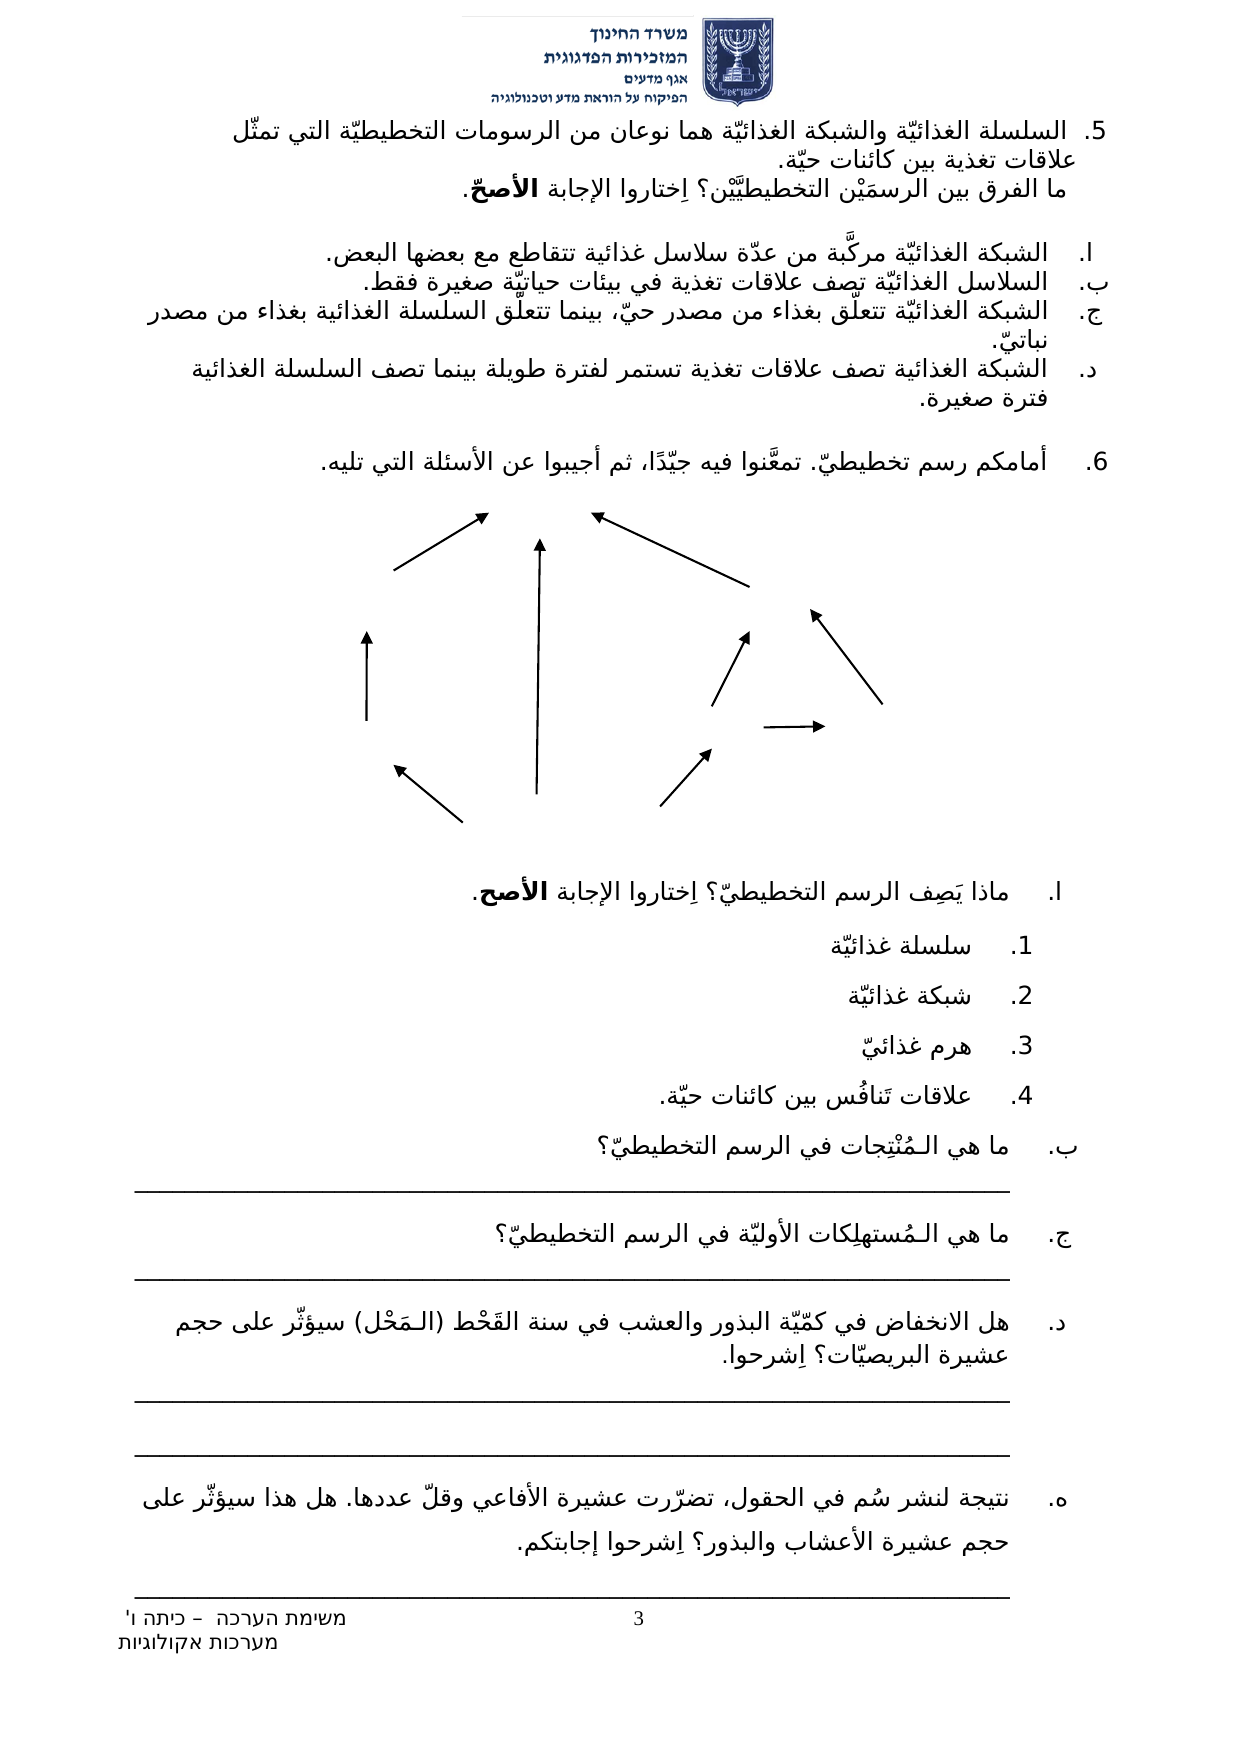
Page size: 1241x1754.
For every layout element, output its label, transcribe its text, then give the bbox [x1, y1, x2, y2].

list ما هي الـمُنْتِجات في الرسم التخطيطيّ؟ ______________________________________________________________________ [118, 1131, 1047, 1194]
text ______________________________________________________________________ [118, 1429, 1009, 1458]
list ما هي الـمُستهلِكات الأوليّة في الرسم التخطيطيّ؟ ______________________________________________________________________ [118, 1219, 1047, 1282]
list هرم غذائيّ [118, 1031, 1009, 1060]
list ما الفرق بين الرسمَيْن التخطيطيَّيْن؟ اِختاروا الإجابة الأصحّ. [171, 174, 1107, 204]
list نتيجة لنشر سُم في الحقول، تضرّرت عشيرة الأفاعي وقلّ عددها. هل هذا سيؤثّر على حجم عشيرة الأعشاب والبذور؟ اِشرحوا إجابتكم. ______________________________________________________________________ [118, 1483, 1047, 1600]
list 5. السلسلة الغذائيّة والشبكة الغذائيّة هما نوعان من الرسومات التخطيطيّة التي تمثّل علاقات تغذية بين كائنات حيّة. [171, 116, 1107, 174]
list ماذا يَصِف الرسم التخطيطيّ؟ اِختاروا الإجابة الأصح. [118, 877, 1047, 906]
list الشبكة الغذائيّة تتعلّق بغذاء من مصدر حيّ، بينما تتعلّق السلسلة الغذائية بغذاء من مصدر نباتيّ. [118, 296, 1078, 354]
list علاقات تَنافُس بين كائنات حيّة. [118, 1081, 1009, 1110]
picture [461, 15, 779, 117]
list الشبكة الغذائيّة مركَّبة من عدّة سلاسل غذائية تتقاطع مع بعضها البعض. [118, 238, 1078, 267]
list السلاسل الغذائيّة تصف علاقات تغذية في بيئات حياتيّة صغيرة فقط. [118, 267, 1078, 296]
list الشبكة الغذائية تصف علاقات تغذية تستمر لفترة طويلة بينما تصف السلسلة الغذائية فترة صغيرة. [170, 354, 1078, 413]
list سلسلة غذائيّة [118, 931, 1009, 960]
list هل الانخفاض في كمّيّة البذور والعشب في سنة القَحْط (الـمَحْل) سيؤثّر على حجم عشيرة البريصيّات؟ اِشرحوا. ______________________________________________________________________ [118, 1307, 1047, 1403]
list شبكة غذائيّة [118, 981, 1009, 1010]
list أمامكم رسم تخطيطيّ. تمعَّنوا فيه جيّدًا، ثم أجيبوا عن الأسئلة التي تليه. [170, 447, 1084, 476]
